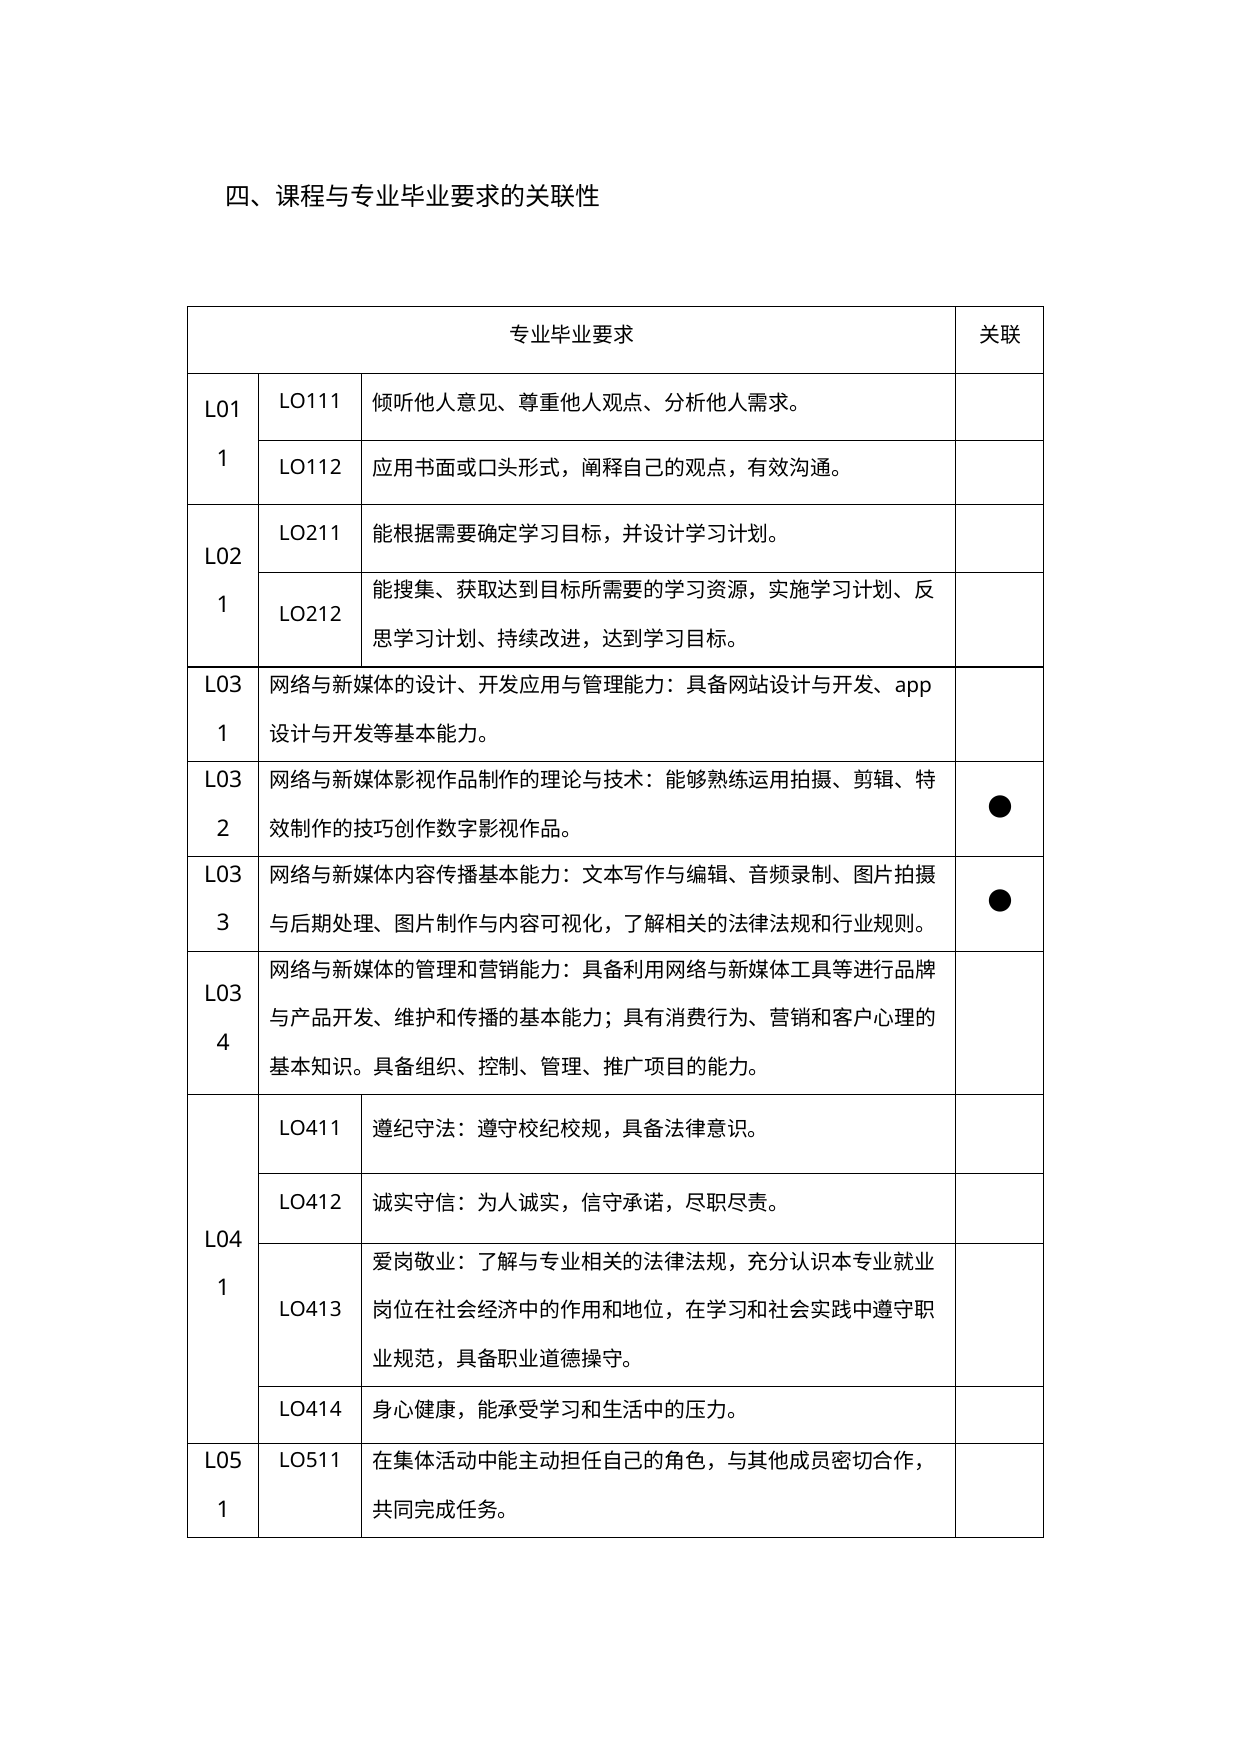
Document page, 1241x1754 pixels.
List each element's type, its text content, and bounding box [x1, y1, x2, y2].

table_cell 能根据需要确定学习目标，并设计学习计划。 [362, 505, 955, 572]
table_cell ● [956, 857, 1043, 951]
table_cell L032 [188, 762, 258, 856]
table_cell L034 [188, 952, 258, 1094]
table_cell [956, 441, 1043, 504]
table_cell [956, 505, 1043, 572]
table_cell LO414 [259, 1387, 361, 1442]
table_cell LO211 [259, 505, 361, 572]
table_cell L041 [188, 1095, 258, 1442]
table_cell [956, 1095, 1043, 1172]
table_cell ● [956, 762, 1043, 856]
table_cell LO411 [259, 1095, 361, 1172]
table_cell [956, 1244, 1043, 1386]
table_cell L031 [188, 668, 258, 761]
table_cell 应用书面或口头形式，阐释自己的观点，有效沟通。 [362, 441, 955, 504]
table_cell L033 [188, 857, 258, 951]
table_cell L021 [188, 505, 258, 666]
table_cell LO412 [259, 1174, 361, 1243]
table_cell 网络与新媒体内容传播基本能力：文本写作与编辑、音频录制、图片拍摄与后期处理、图片制作与内容可视化，了解相关的法律法规和行业规则。 [259, 857, 955, 951]
table_header 关联 [956, 307, 1043, 373]
table_cell [956, 668, 1043, 761]
table_cell [956, 1174, 1043, 1243]
table_cell 诚实守信：为人诚实，信守承诺，尽职尽责。 [362, 1174, 955, 1243]
table_cell LO112 [259, 441, 361, 504]
table_cell 网络与新媒体的管理和营销能力：具备利用网络与新媒体工具等进行品牌与产品开发、维护和传播的基本能力；具有消费行为、营销和客户心理的基本知识。具备组织、控制、管理、推广项目的能力。 [259, 952, 955, 1094]
table_cell LO212 [259, 573, 361, 666]
table_cell 倾听他人意见、尊重他人观点、分析他人需求。 [362, 374, 955, 440]
table_cell L051 [188, 1444, 258, 1537]
table_cell [956, 374, 1043, 440]
table_cell LO413 [259, 1244, 361, 1386]
table_cell [956, 952, 1043, 1094]
table_cell 能搜集、获取达到目标所需要的学习资源，实施学习计划、反思学习计划、持续改进，达到学习目标。 [362, 573, 955, 666]
table_cell LO511 [259, 1444, 361, 1537]
table_cell 网络与新媒体的设计、开发应用与管理能力：具备网站设计与开发、app设计与开发等基本能力。 [259, 668, 955, 761]
table_header 专业毕业要求 [188, 307, 955, 373]
table_cell 在集体活动中能主动担任自己的角色，与其他成员密切合作，共同完成任务。 [362, 1444, 955, 1537]
table_cell 网络与新媒体影视作品制作的理论与技术：能够熟练运用拍摄、剪辑、特效制作的技巧创作数字影视作品。 [259, 762, 955, 856]
table_cell L011 [188, 374, 258, 504]
table_cell [956, 1444, 1043, 1537]
table_cell 身心健康，能承受学习和生活中的压力。 [362, 1387, 955, 1442]
table_cell [956, 1387, 1043, 1442]
table_cell LO111 [259, 374, 361, 440]
table_cell 遵纪守法：遵守校纪校规，具备法律意识。 [362, 1095, 955, 1172]
text 四、课程与专业毕业要求的关联性 [187, 162, 1053, 227]
table_cell [956, 573, 1043, 666]
table_cell 爱岗敬业：了解与专业相关的法律法规，充分认识本专业就业岗位在社会经济中的作用和地位，在学习和社会实践中遵守职业规范，具备职业道德操守。 [362, 1244, 955, 1386]
